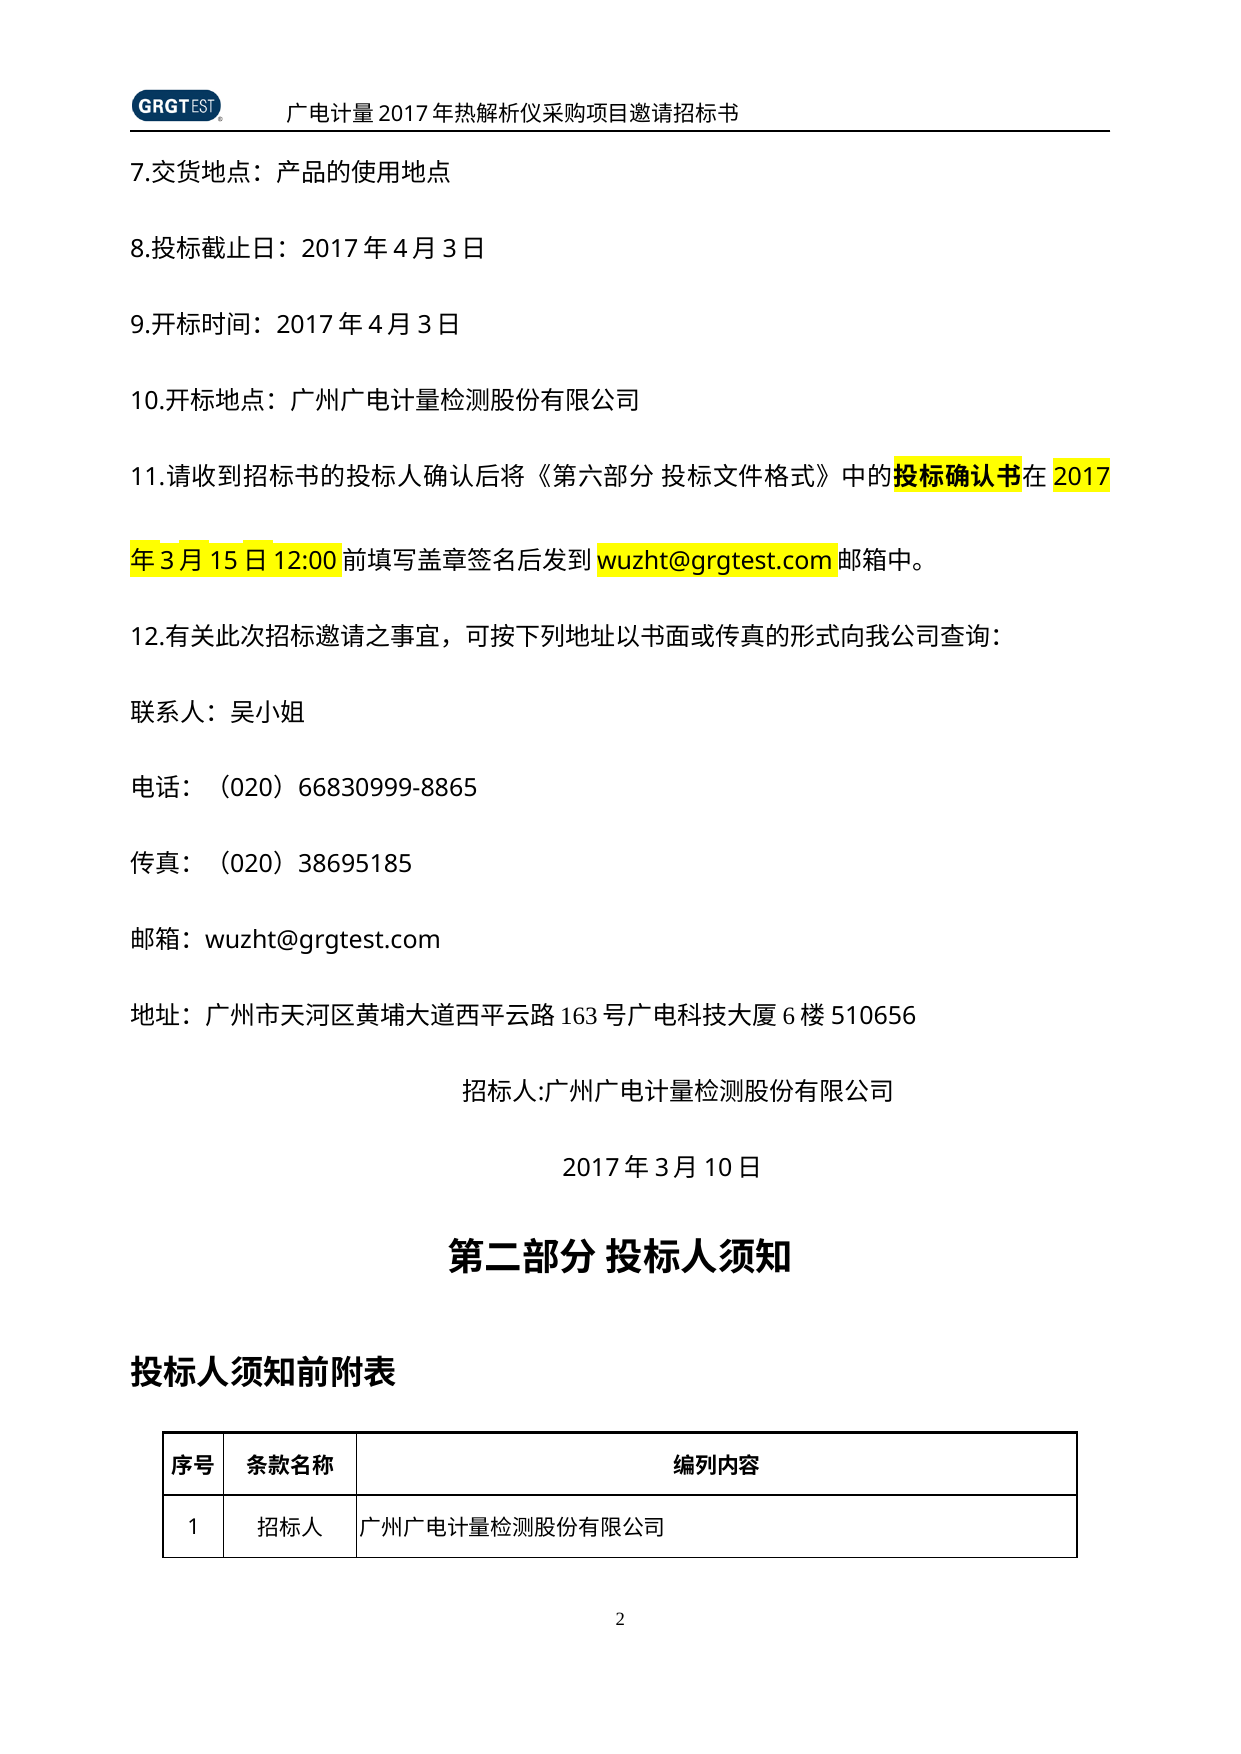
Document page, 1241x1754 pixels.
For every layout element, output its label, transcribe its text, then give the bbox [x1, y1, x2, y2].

table_header 条款名称 [224, 1434, 356, 1494]
text 12.有关此次招标邀请之事宜，可按下列地址以书面或传真的形式向我公司查询： [130, 602, 1110, 667]
text 联系人：吴小姐 [130, 678, 1110, 743]
text 传真：（020）38695185 [130, 829, 1110, 894]
table_cell 广州广电计量检测股份有限公司 [357, 1496, 1076, 1556]
text 11.请收到招标书的投标人确认后将《第六部分 投标文件格式》中的投标确认书在2017年3月15日12:00前填写盖章签名后发到wuzht@grgtest.com邮箱中。 [130, 442, 1110, 591]
text 8.投标截止日：2017年4月3日 [130, 214, 1110, 279]
picture [129, 88, 224, 122]
text 9.开标时间：2017年4月3日 [130, 290, 1110, 355]
text 10.开标地点：广州广电计量检测股份有限公司 [130, 366, 1110, 431]
text 邮箱：wuzht@grgtest.com [130, 905, 1110, 970]
table_cell 招标人 [224, 1496, 356, 1556]
text 地址：广州市天河区黄埔大道西平云路163号广电科技大厦6楼 510656 [130, 981, 1110, 1046]
text 2017年3月10日 [130, 1133, 1110, 1198]
subtitle 投标人须知前附表 [130, 1338, 1110, 1403]
text 7.交货地点：产品的使用地点 [130, 138, 1110, 203]
text 招标人:广州广电计量检测股份有限公司 [130, 1057, 1110, 1122]
table_header 编列内容 [357, 1434, 1076, 1494]
table_header 序号 [164, 1434, 223, 1494]
text 电话：（020）66830999-8865 [130, 753, 1110, 818]
table_cell 1 [164, 1496, 223, 1556]
subtitle 第二部分 投标人须知 [130, 1221, 1110, 1286]
